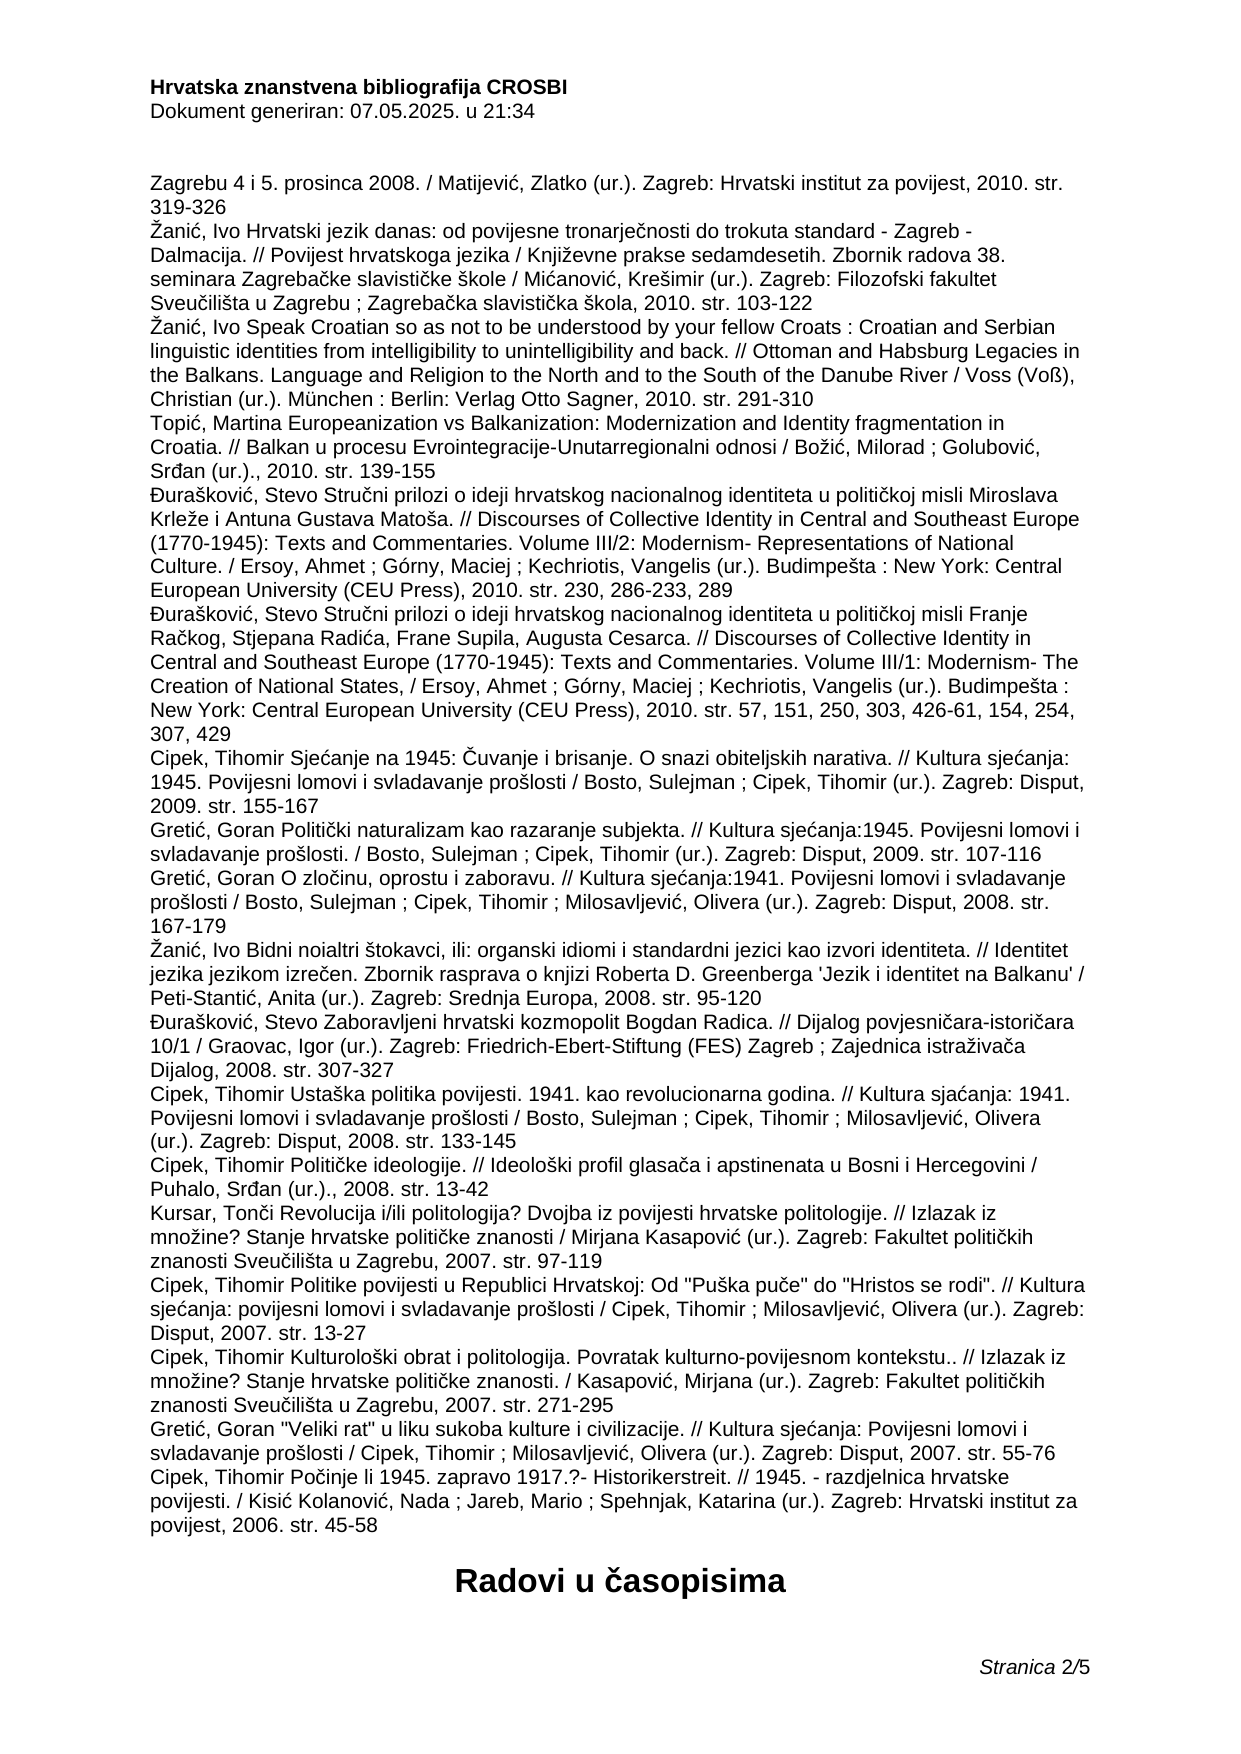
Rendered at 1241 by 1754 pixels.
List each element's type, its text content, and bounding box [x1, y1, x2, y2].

text Žanić, Ivo [150, 219, 1090, 315]
text Đurašković, Stevo [150, 602, 1090, 746]
text Cipek, Tihomir [150, 171, 1090, 219]
text Cipek, Tihomir [150, 746, 1090, 818]
text Gretić, Goran [150, 866, 1090, 938]
text Gretić, Goran [150, 1417, 1090, 1465]
text Cipek, Tihomir [150, 1273, 1090, 1345]
text Gretić, Goran [150, 818, 1090, 866]
text Kursar, Tonči [150, 1201, 1090, 1273]
text Cipek, Tihomir [150, 1081, 1090, 1153]
text Cipek, Tihomir [150, 1345, 1090, 1417]
text Đurašković, Stevo [150, 1009, 1090, 1081]
text Đurašković, Stevo [150, 482, 1090, 602]
text Žanić, Ivo [150, 315, 1090, 411]
text Žanić, Ivo [150, 938, 1090, 1009]
subtitle Radovi u časopisima [150, 1561, 1090, 1599]
text Cipek, Tihomir [150, 1465, 1090, 1537]
text Cipek, Tihomir [150, 1153, 1090, 1201]
text Topić, Martina [150, 411, 1090, 482]
